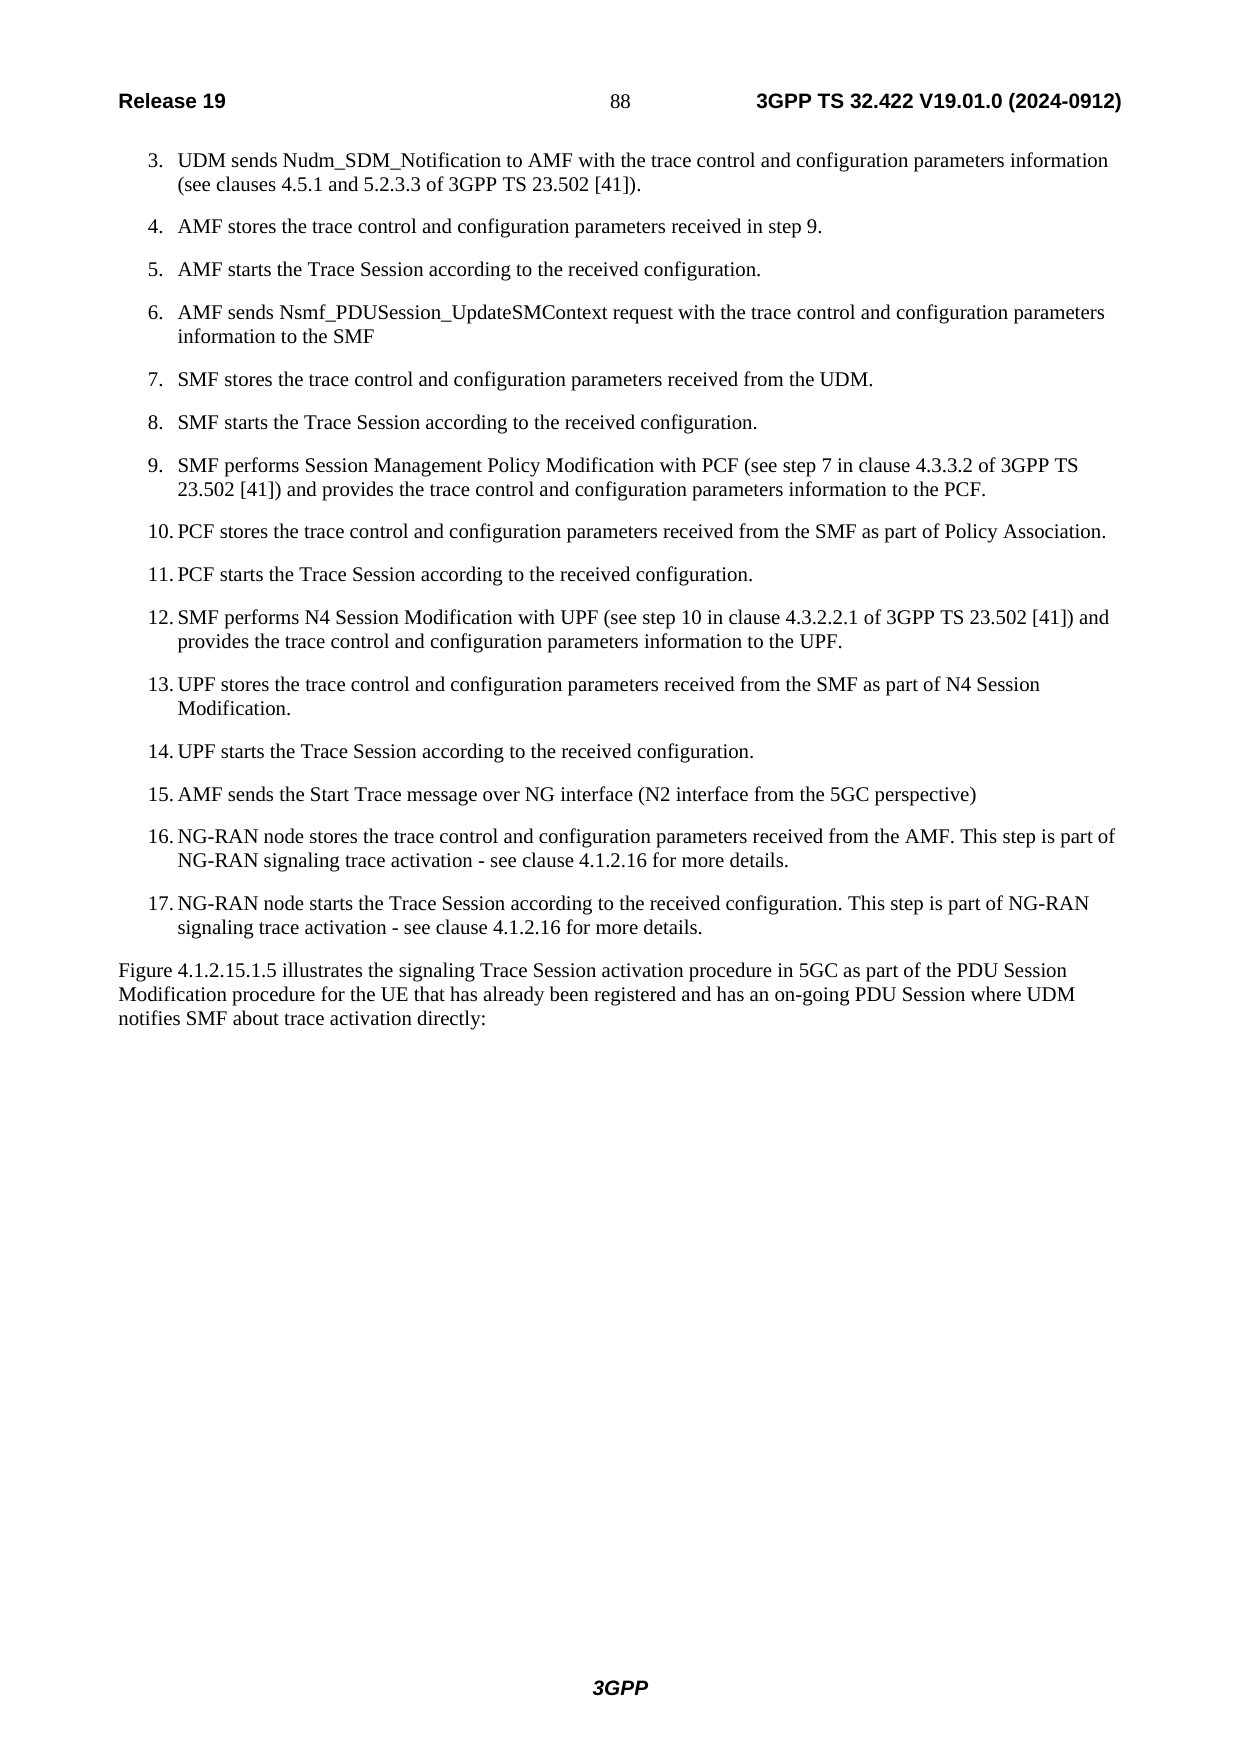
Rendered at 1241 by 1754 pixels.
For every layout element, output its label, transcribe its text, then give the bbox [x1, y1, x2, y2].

text 6. AMF sends Nsmf_PDUSession_UpdateSMContext request with the trace control and configuration parameters information to the SMF [148, 300, 1122, 348]
text 12. SMF performs N4 Session Modification with UPF (see step 10 in clause 4.3.2.2.1 of 3GPP TS 23.502 [41]) and provides the trace control and configuration parameters information to the UPF. [148, 605, 1122, 653]
text 5. AMF starts the Trace Session according to the received configuration. [148, 257, 1122, 281]
text 8. SMF starts the Trace Session according to the received configuration. [148, 410, 1122, 434]
text 13. UPF stores the trace control and configuration parameters received from the SMF as part of N4 Session Modification. [148, 672, 1122, 720]
text 14. UPF starts the Trace Session according to the received configuration. [148, 739, 1122, 763]
text 11. PCF starts the Trace Session according to the received configuration. [148, 562, 1122, 586]
text 17. NG-RAN node starts the Trace Session according to the received configuration. This step is part of NG-RAN signaling trace activation - see clause 4.1.2.16 for more details. [148, 891, 1122, 939]
text 15. AMF sends the Start Trace message over NG interface (N2 interface from the 5GC perspective) [148, 782, 1122, 806]
text 10. PCF stores the trace control and configuration parameters received from the SMF as part of Policy Association. [148, 519, 1122, 543]
text 3. UDM sends Nudm_SDM_Notification to AMF with the trace control and configuration parameters information (see clauses 4.5.1 and 5.2.3.3 of 3GPP TS 23.502 [41]). [148, 147, 1122, 196]
text 4. AMF stores the trace control and configuration parameters received in step 9. [148, 214, 1122, 238]
text 7. SMF stores the trace control and configuration parameters received from the UDM. [148, 367, 1122, 391]
text 16. NG-RAN node stores the trace control and configuration parameters received from the AMF. This step is part of NG-RAN signaling trace activation - see clause 4.1.2.16 for more details. [148, 824, 1122, 872]
text Figure 4.1.2.15.1.5 illustrates the signaling Trace Session activation procedure in 5GC as part of the PDU Session Modification procedure for the UE that has already been registered and has an on-going PDU Session where UDM notifies SMF about trace activation directly: [118, 958, 1122, 1030]
text 9. SMF performs Session Management Policy Modification with PCF (see step 7 in clause 4.3.3.2 of 3GPP TS 23.502 [41]) and provides the trace control and configuration parameters information to the PCF. [148, 452, 1122, 501]
